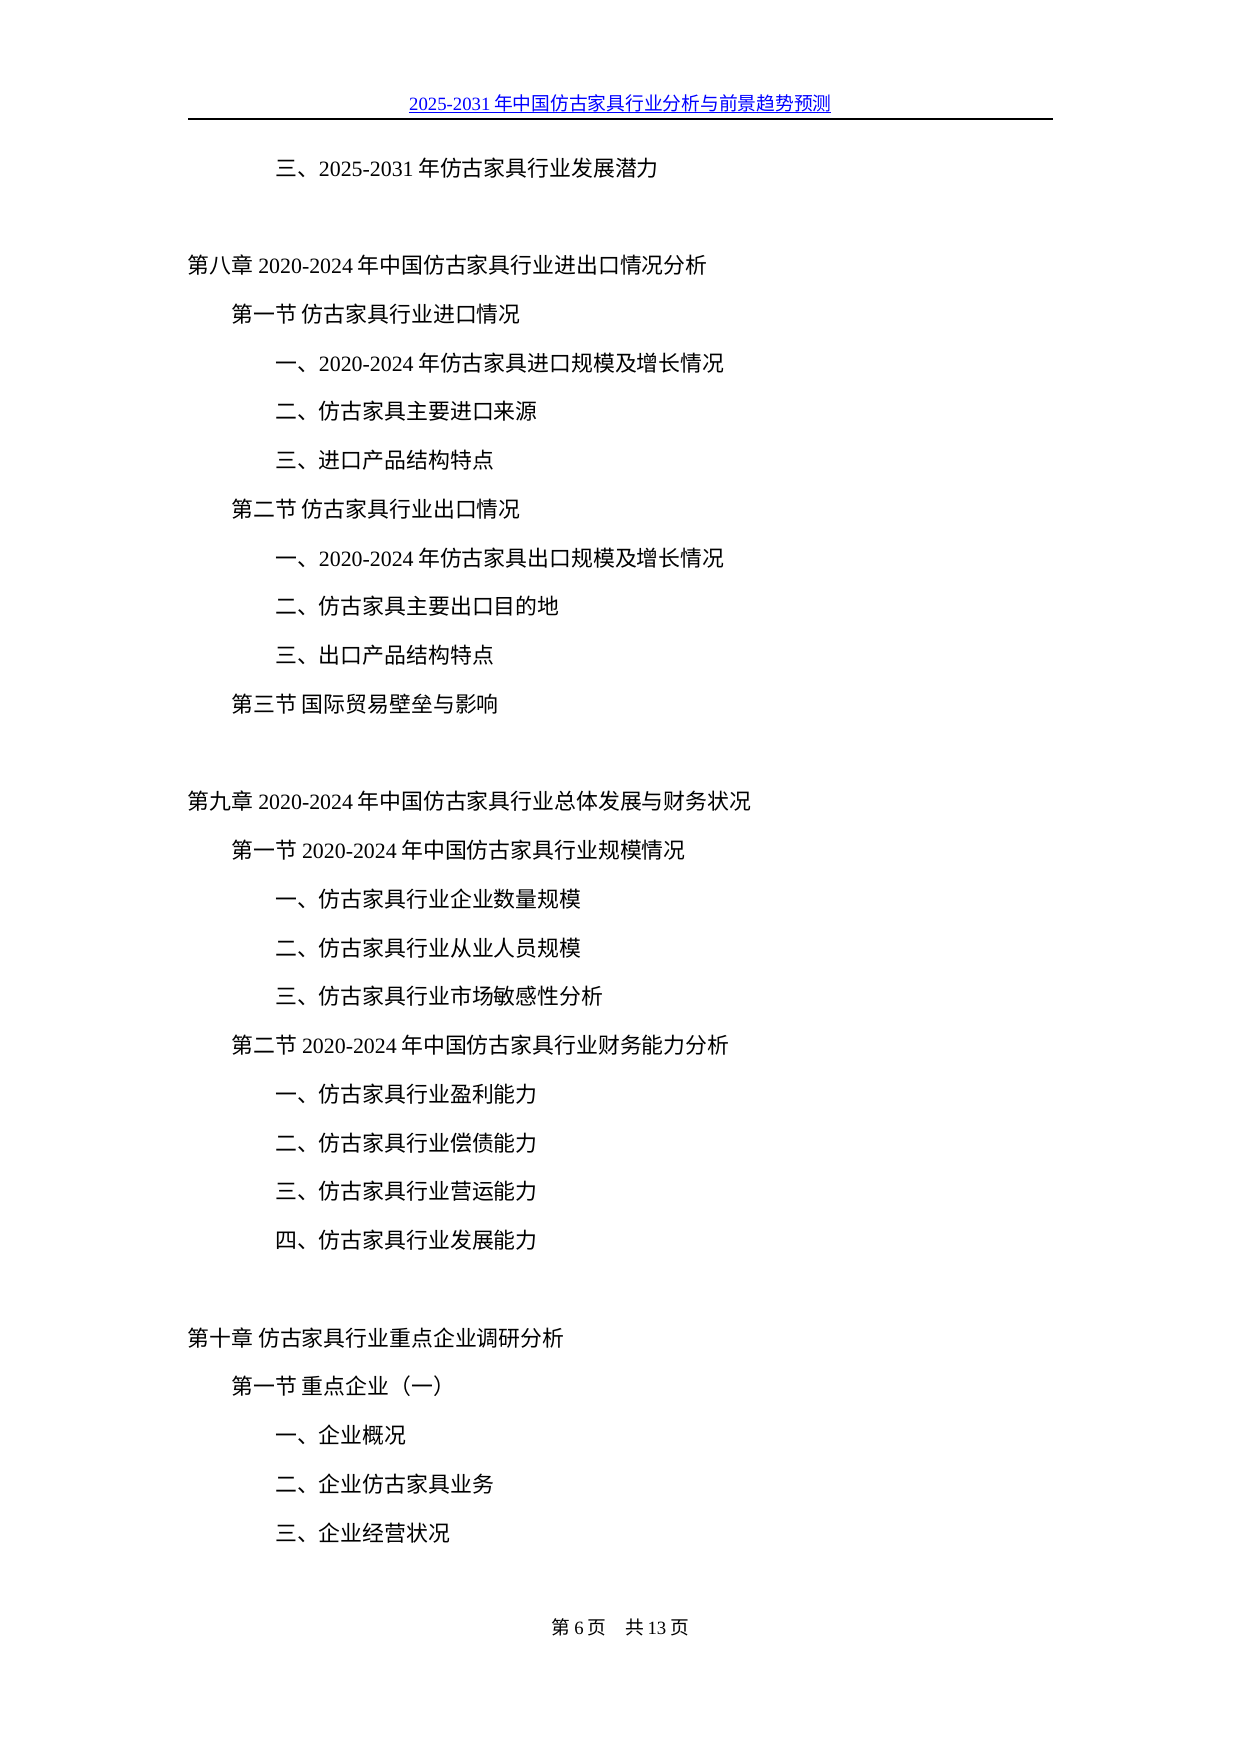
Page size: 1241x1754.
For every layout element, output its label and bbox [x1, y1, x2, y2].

text [187, 150, 1053, 1548]
